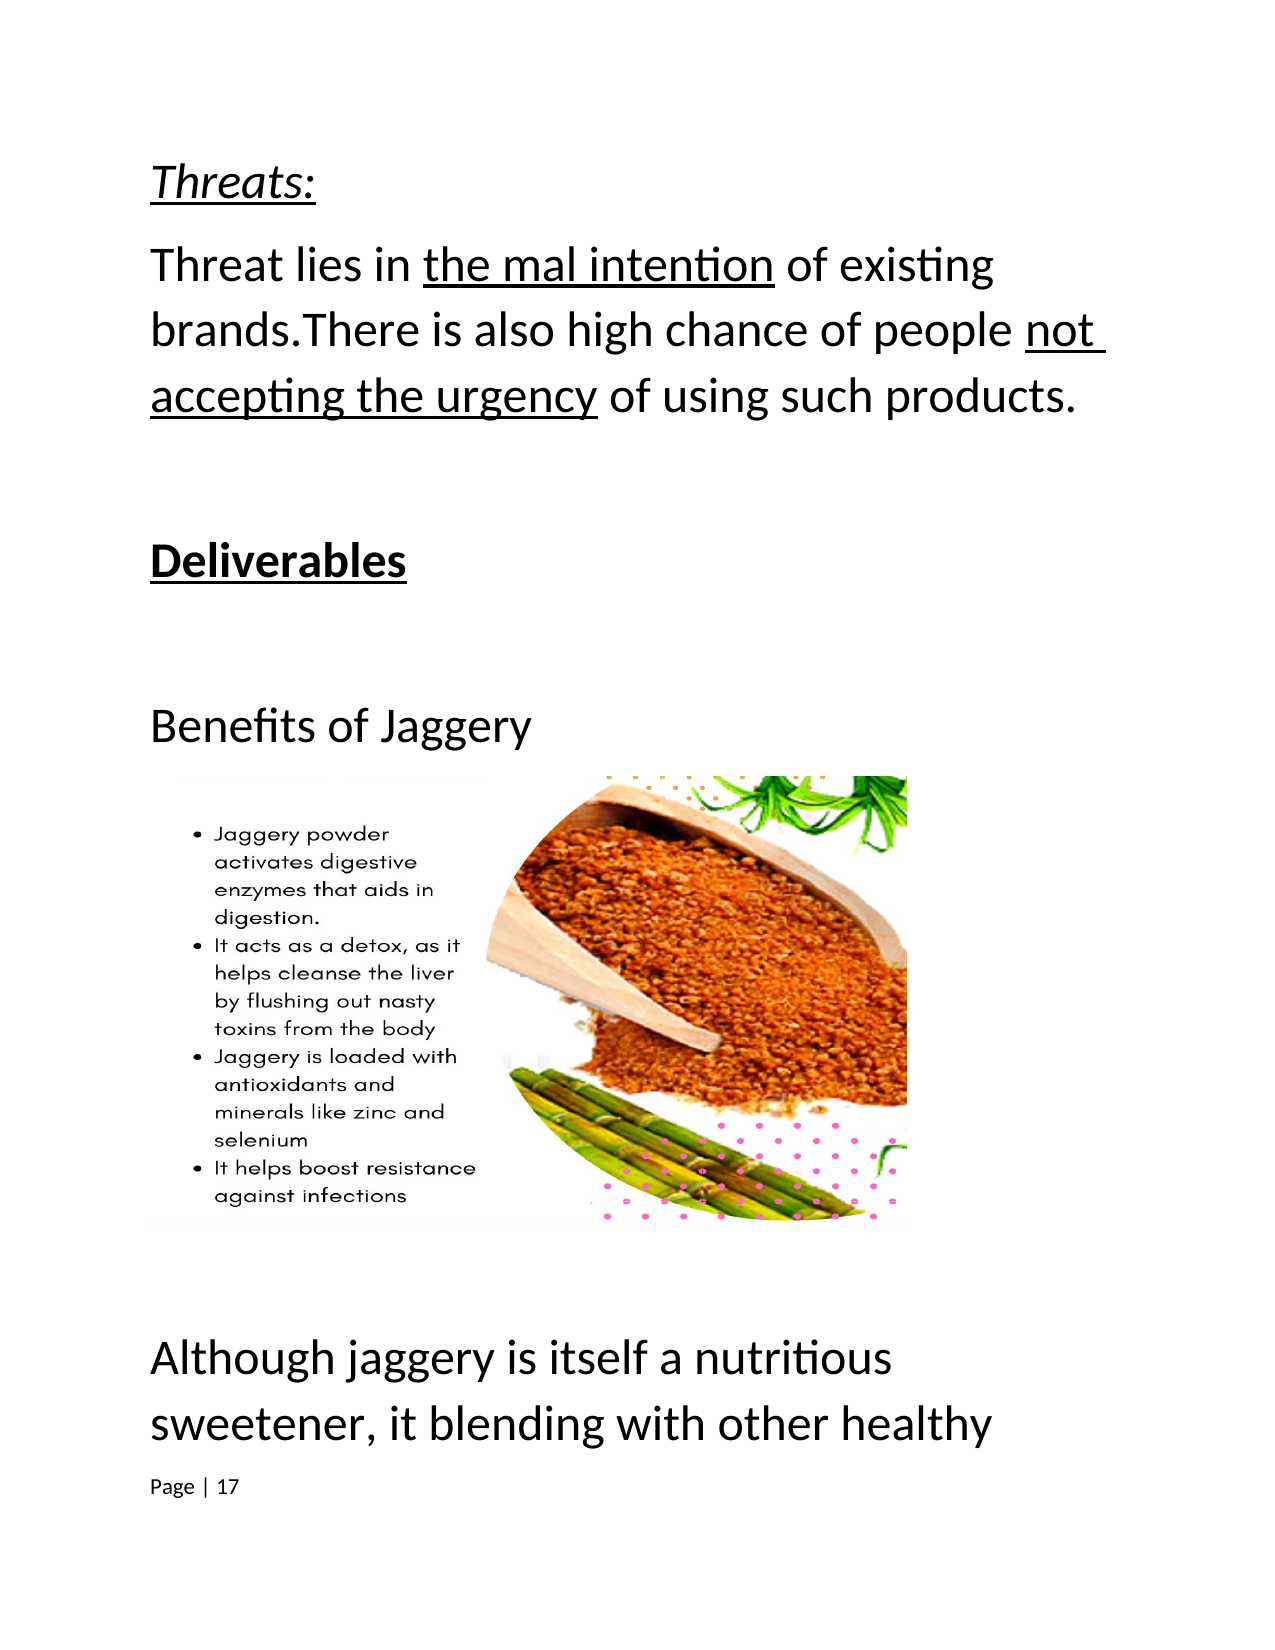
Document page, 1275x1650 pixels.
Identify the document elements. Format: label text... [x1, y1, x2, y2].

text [150, 1326, 1125, 1453]
picture [150, 776, 907, 1225]
text Threat lies in the mal intention of existing brands.There is also high chance of people not accepting the urgency of using such products. [150, 232, 1125, 425]
text Deliverables [150, 529, 1125, 590]
text Benefits of Jaggery [150, 694, 1125, 755]
text Threats: [150, 150, 1125, 211]
